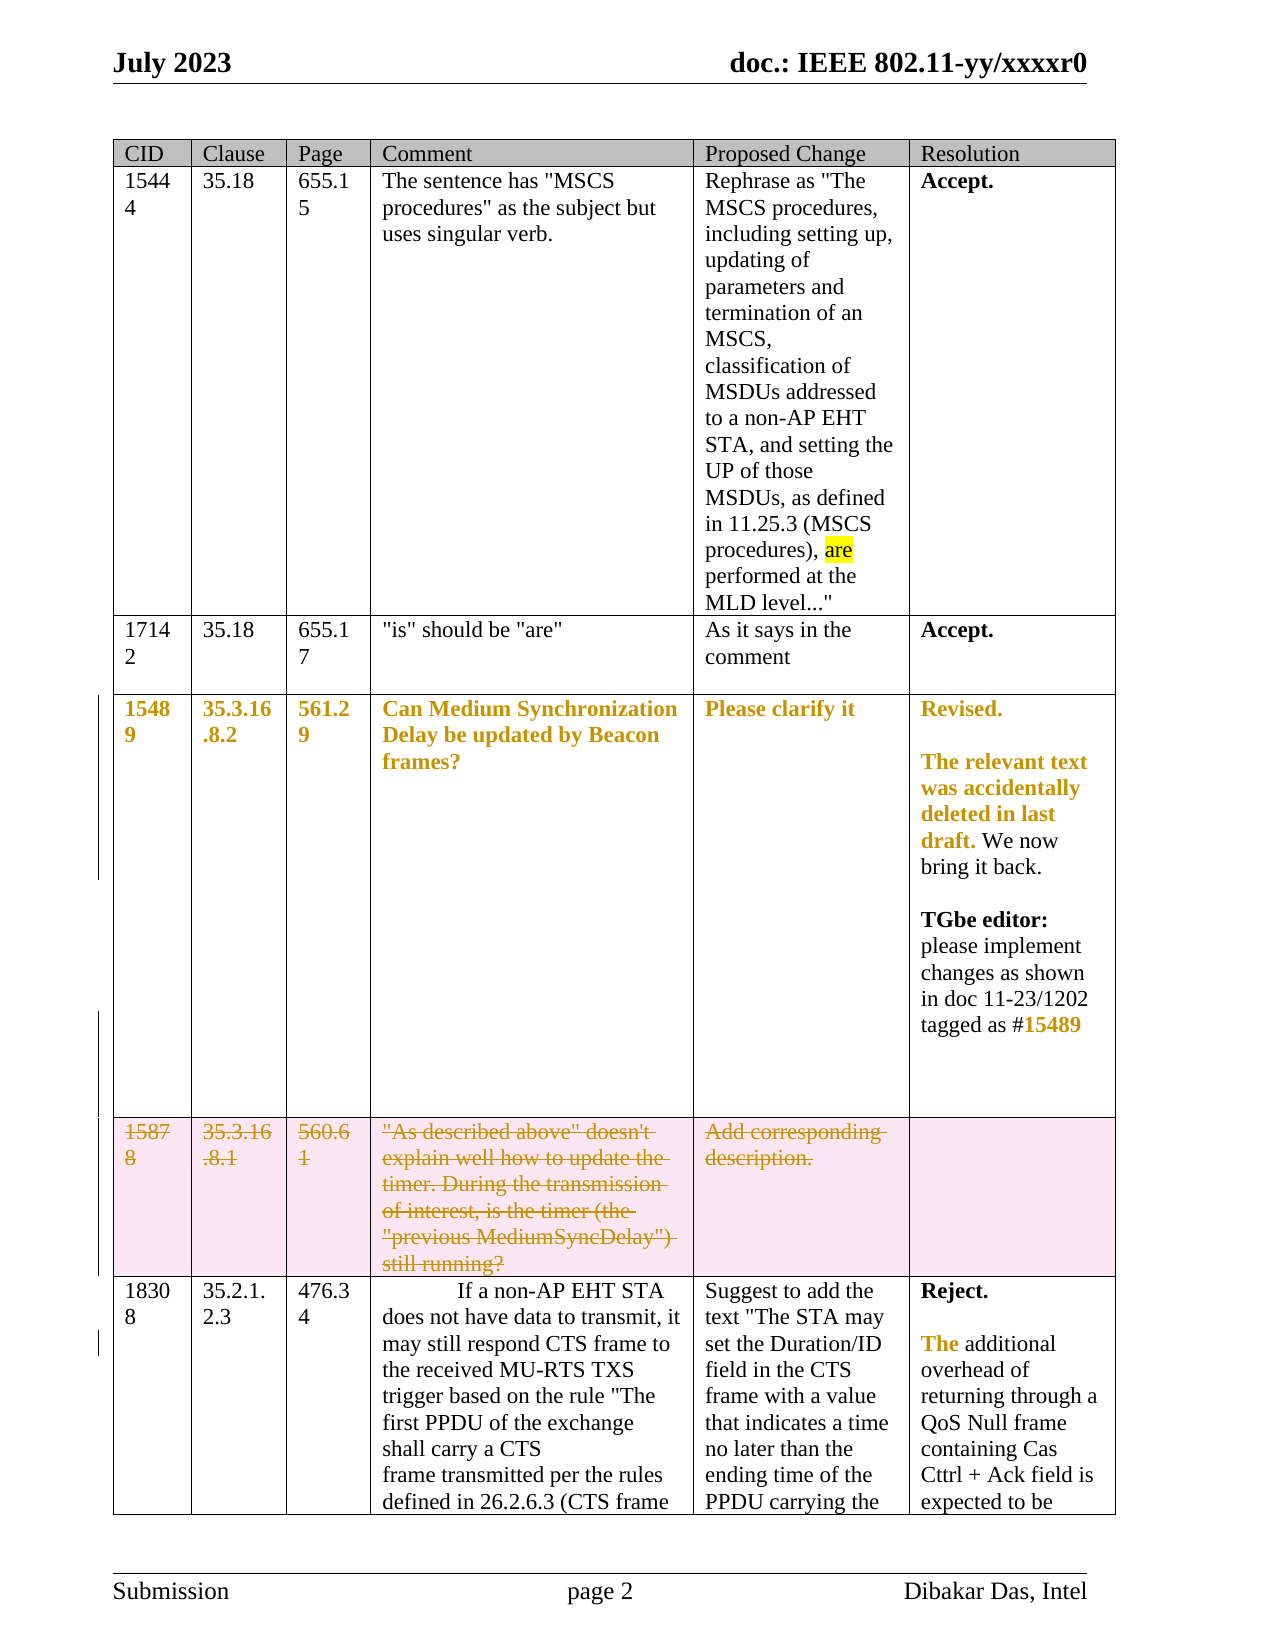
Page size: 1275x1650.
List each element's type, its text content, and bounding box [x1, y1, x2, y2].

table_cell As it says in the comment [694, 616, 909, 694]
table_cell 35.3.16.8.2 [192, 695, 286, 1117]
table_cell Rephrase as "The MSCS procedures, including setting up, updating of parameters and termination of an MSCS, classification of MSDUs addressed to a non-AP EHT STA, and setting the UP of those MSDUs, as defined in 11.25.3 (MSCS procedures), are performed at the MLD level..." [694, 167, 909, 615]
table_cell Reject. The additional overhead of returning through a QoS Null frame containing Cas Cttrl + Ack field is expected to be relatively small. [910, 1277, 1115, 1514]
table_cell 15444 [114, 167, 191, 615]
table_header Resolution [910, 140, 1115, 166]
table_cell Can Medium Synchronization Delay be updated by Beacon frames? [371, 695, 693, 1117]
table_cell "is" should be "are" [371, 616, 693, 694]
table_cell 35.18 [192, 616, 286, 694]
table_cell Accept. [910, 167, 1115, 615]
table_cell 18308 [114, 1277, 191, 1514]
table_cell Accept. [910, 616, 1115, 694]
table_cell 17142 [114, 616, 191, 694]
table_header Page [287, 140, 370, 166]
table_cell 35.2.1.2.3 [192, 1277, 286, 1514]
table_cell Revised. The relevant text was accidentally deleted in last draft. We now bring it back. TGbe editor: please implement changes as shown in doc 11-23/1202 tagged as #15489 [910, 695, 1115, 1117]
table_header Clause [192, 140, 286, 166]
table_cell 655.15 [287, 167, 370, 615]
table_cell The sentence has "MSCS procedures" as the subject but uses singular verb. [371, 167, 693, 615]
table_header Proposed Change [694, 140, 909, 166]
table_header CID [114, 140, 191, 166]
table_cell 655.17 [287, 616, 370, 694]
table_cell 561.29 [287, 695, 370, 1117]
table_cell 35.18 [192, 167, 286, 615]
table_cell Please clarify it [694, 695, 909, 1117]
table_header Comment [371, 140, 693, 166]
table_cell 15489 [114, 695, 191, 1117]
table_cell 476.34 [287, 1277, 370, 1514]
